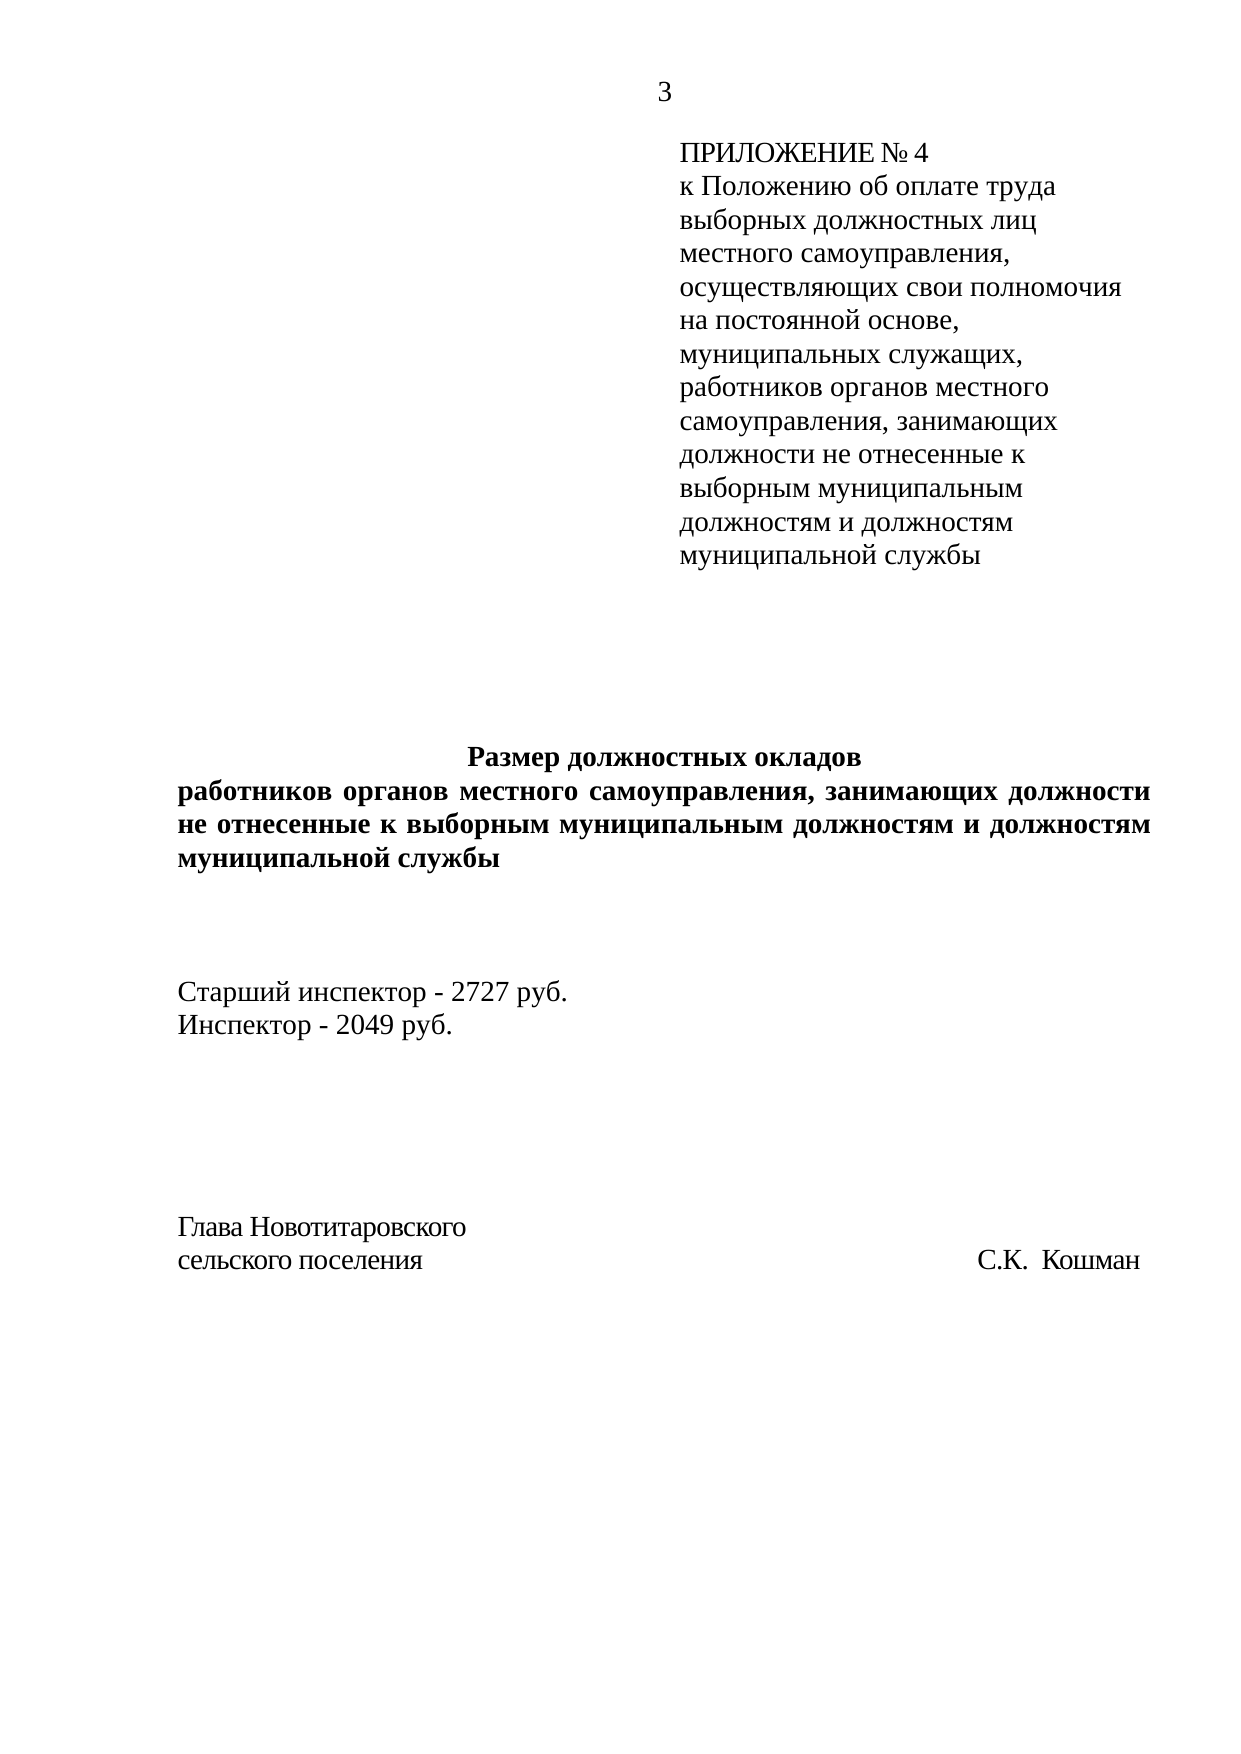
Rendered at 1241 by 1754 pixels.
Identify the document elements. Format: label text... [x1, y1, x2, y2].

text Размер должностных окладов [177, 739, 1152, 773]
text ПРИЛОЖЕНИЕ № 4 [679, 135, 1152, 169]
text работников органов местного самоуправления, занимающих должности не отнесенные к выборным муниципальным должностям и должностям муниципальной службы [177, 773, 1152, 873]
text Глава Новотитаровского [177, 1209, 1152, 1242]
text Инспектор - 2049 руб. [177, 1007, 1158, 1041]
text к Положению об оплате труда выборных должностных лиц местного самоуправления, осуществляющих свои полномочия на постоянной основе, муниципальных служащих, работников органов местного самоуправления, занимающих должности не отнесенные к выборным муниципальным должностям и должностям муниципальной службы [679, 169, 1152, 571]
text сельского поселения С.К. Кошман [177, 1242, 1152, 1276]
text Старший инспектор - 2727 руб. [177, 974, 1158, 1007]
